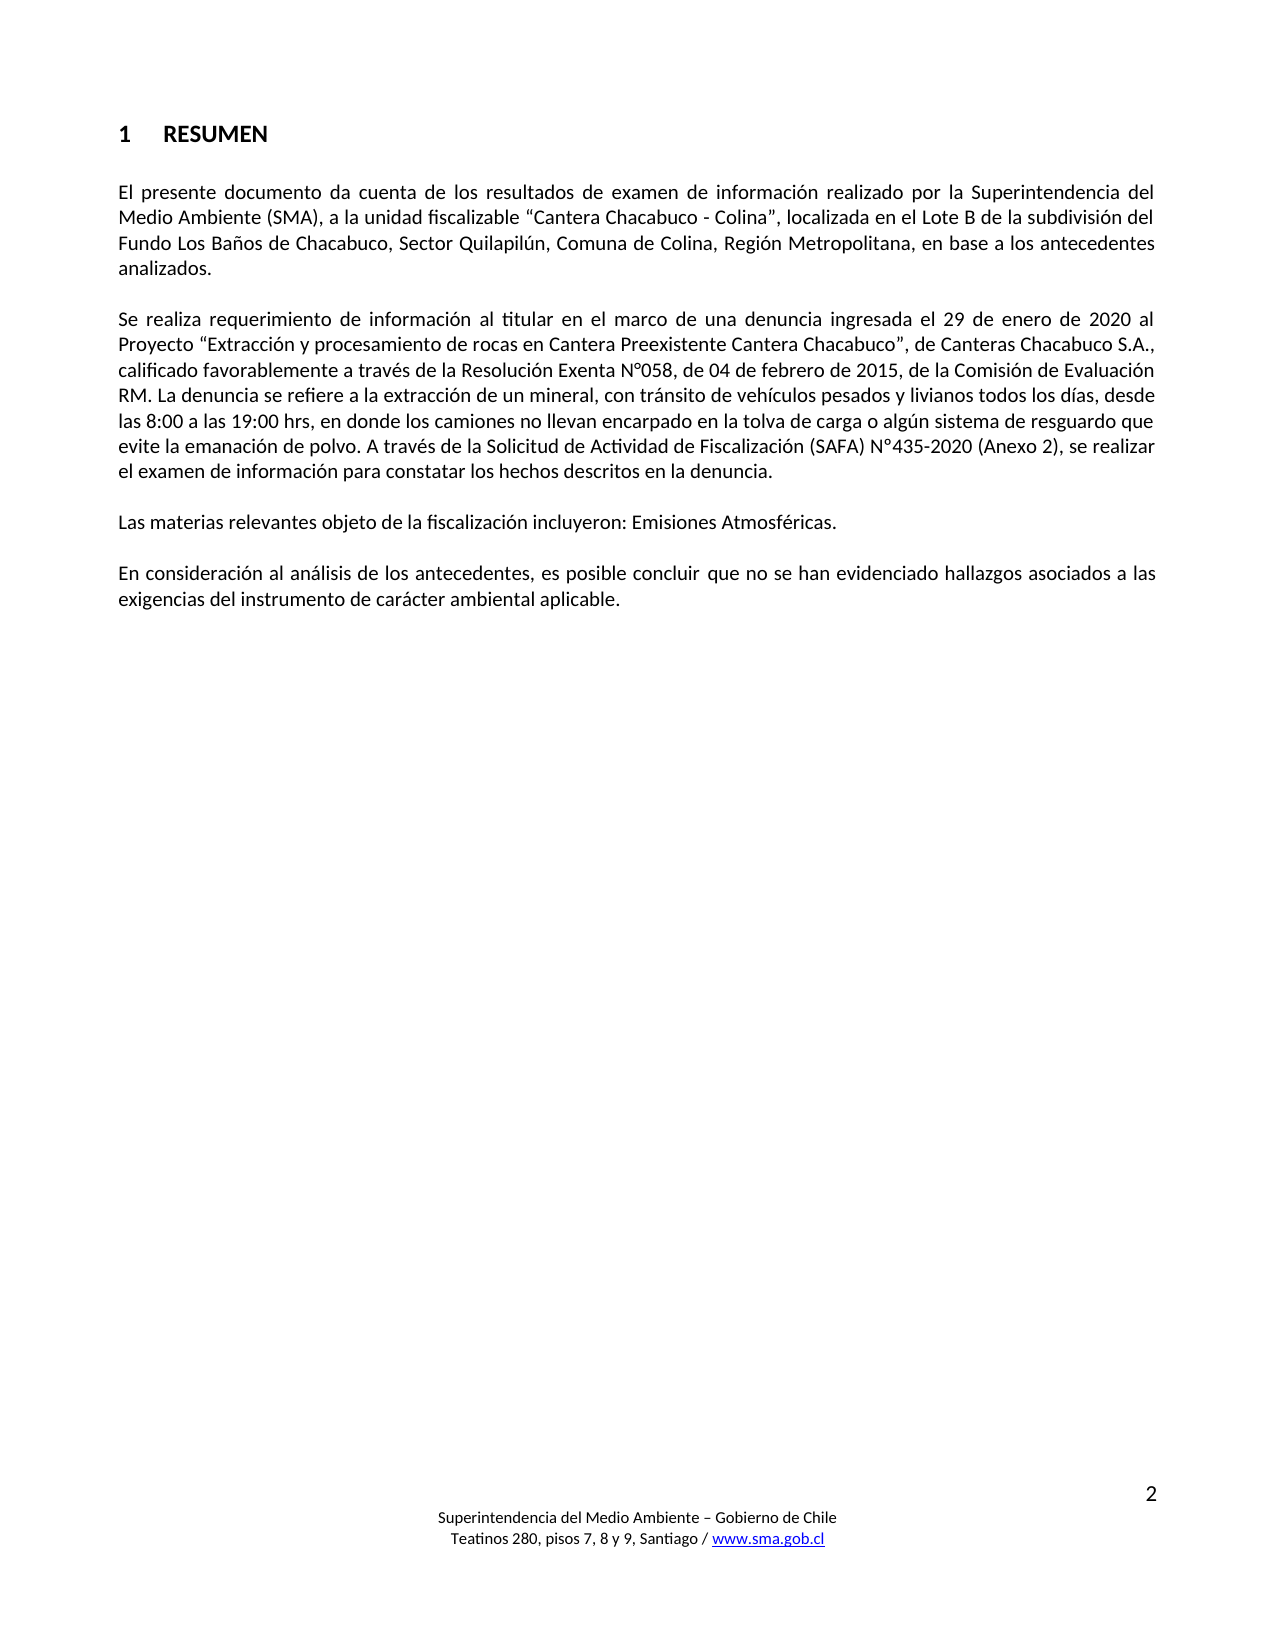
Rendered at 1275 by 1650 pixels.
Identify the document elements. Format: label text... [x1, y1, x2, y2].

text Se realiza requerimiento de información al titular en el marco de una denuncia ingresada el 29 de enero de 2020 al Proyecto “Extracción y procesamiento de rocas en Cantera Preexistente Cantera Chacabuco”, de Canteras Chacabuco S.A., calificado favorablemente a través de la Resolución Exenta N°058, de 04 de febrero de 2015, de la Comisión de Evaluación RM. La denuncia se refiere a la extracción de un mineral, con tránsito de vehículos pesados y livianos todos los días, desde las 8:00 a las 19:00 hrs, en donde los camiones no llevan encarpado en la tolva de carga o algún sistema de resguardo que evite la emanación de polvo. A través de la Solicitud de Actividad de Fiscalización (SAFA) Nº435-2020 (Anexo 2), se realizar el examen de información para constatar los hechos descritos en la denuncia. [118, 306, 1157, 484]
subtitle RESUMEN [118, 118, 1157, 149]
text Las materias relevantes objeto de la fiscalización incluyeron: Emisiones Atmosféricas. [118, 509, 1157, 535]
text El presente documento da cuenta de los resultados de examen de información realizado por la Superintendencia del Medio Ambiente (SMA), a la unidad fiscalizable “Cantera Chacabuco - Colina”, localizada en el Lote B de la subdivisión del Fundo Los Baños de Chacabuco, Sector Quilapilún, Comuna de Colina, Región Metropolitana, en base a los antecedentes analizados. [118, 179, 1157, 281]
text En consideración al análisis de los antecedentes, es posible concluir que no se han evidenciado hallazgos asociados a las exigencias del instrumento de carácter ambiental aplicable. [118, 560, 1157, 611]
